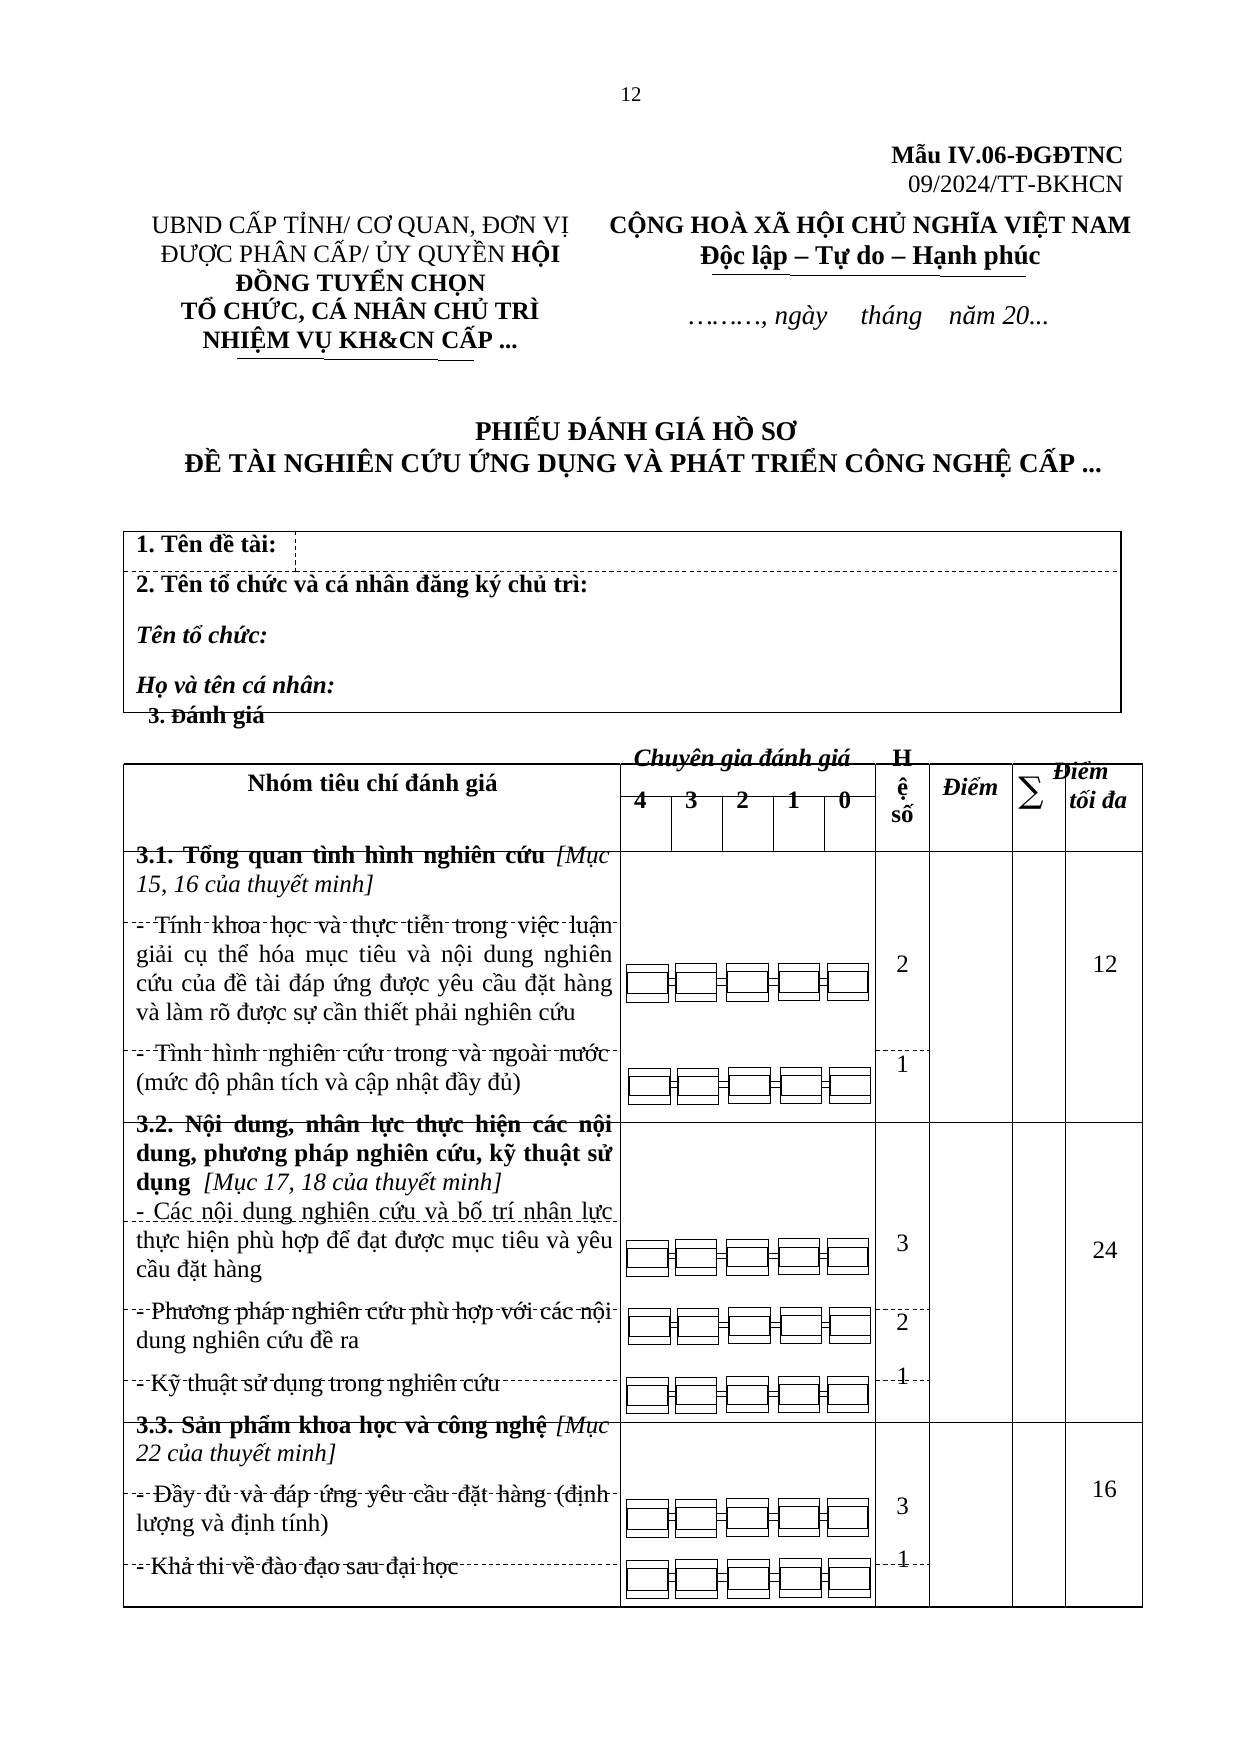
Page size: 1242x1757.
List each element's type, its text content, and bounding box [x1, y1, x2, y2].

text - Phương pháp nghiên cứu phù hợp với các nội dung nghiên cứu đề ra [136, 1296, 612, 1354]
picture [730, 1078, 769, 1095]
picture [829, 978, 867, 992]
text 3.1. Tổng quan tình hình nghiên cứu [Mục [136, 841, 612, 869]
picture [728, 1508, 767, 1528]
text Độc lập – Tự do – Hạnh phúc [695, 239, 1045, 271]
picture [628, 1249, 667, 1267]
picture [830, 1580, 869, 1589]
picture [829, 1257, 867, 1266]
picture [677, 1580, 716, 1590]
text ệ [634, 772, 908, 788]
picture [677, 1508, 716, 1529]
text 3 [634, 1228, 908, 1257]
text 09/2024/TT-BKHCN [903, 169, 1128, 198]
picture [630, 1317, 634, 1336]
picture [728, 1397, 767, 1404]
text 22 của thuyết minh] [136, 1439, 1144, 1466]
text 15, 16 của thuyết minh] [136, 869, 378, 898]
picture [729, 1580, 768, 1589]
picture [628, 973, 667, 993]
picture [781, 1580, 820, 1589]
text 3 16 [896, 1474, 1144, 1520]
text - Tính khoa học và thực tiễn trong việc luận giải cụ thể hóa mục tiêu và nội dung nghiên cứu của đề tài đáp ứng được yêu cầu đặt hàng và làm rõ được sự cần thiết phải nghiên cứu [136, 911, 612, 1026]
picture [820, 1514, 827, 1520]
picture [782, 1078, 821, 1095]
text TỔ CHỨC, CÁ NHÂN CHỦ TRÌ NHIỆM VỤ KH&CN CẤP ... [178, 296, 541, 354]
picture [829, 1507, 867, 1528]
text Chuyên gia đánh giá H [628, 743, 912, 772]
text 12 [1088, 949, 1122, 978]
picture [677, 1257, 716, 1267]
text 1. Tên đề tài: [136, 529, 1144, 558]
picture [769, 1514, 778, 1520]
text Họ và tên cá nhân: [136, 671, 1144, 698]
picture [628, 1397, 667, 1405]
text 24 [1088, 1235, 1122, 1263]
text 1 [634, 1049, 908, 1078]
text 2 [634, 1307, 908, 1336]
picture [719, 1082, 728, 1087]
text 3.2. Nội dung, nhân lực thực hiện các nội dung, phương pháp nghiên cứu, kỹ thuật sử dụng [Mục 17, 18 của thuyết minh] [136, 1109, 612, 1196]
picture [717, 1514, 726, 1520]
picture [728, 1257, 767, 1266]
picture [771, 1082, 780, 1087]
picture [679, 1078, 718, 1095]
text tối đa [1066, 788, 1133, 813]
text Mẫu IV.06-ĐGĐTNC [886, 140, 1128, 169]
picture [769, 979, 778, 985]
picture [628, 1509, 667, 1529]
text 2 [634, 949, 908, 978]
picture [677, 978, 716, 993]
text 3. Đánh giá [148, 701, 496, 729]
picture [820, 979, 827, 985]
picture [780, 1507, 818, 1528]
picture [717, 979, 726, 985]
text (mức độ phân tích và cập nhật đầy đủ) [136, 1067, 523, 1096]
text 3.3. Sản phẩm khoa học và công nghệ [Mục [136, 1410, 1144, 1439]
picture [677, 1397, 716, 1404]
picture [630, 1077, 669, 1095]
text CỘNG HOÀ XÃ HỘI CHỦ NGHĨA VIỆT NAM [604, 210, 1135, 239]
text UBND CẤP TỈNH/ CƠ QUAN, ĐƠN VỊ ĐƯỢC PHÂN CẤP/ ỦY QUYỀN HỘI ĐỒNG TUYỂN CHỌN [149, 210, 571, 296]
text - Khả thi về đào đạo sau đại học 1 [136, 1544, 1144, 1580]
text Nhóm tiêu chí đánh giá [247, 768, 502, 784]
text 4 3 2 1 0 số [626, 788, 913, 828]
picture [780, 1397, 818, 1404]
text 2. Tên tổ chức và cá nhân đăng ký chủ trì: [136, 569, 1144, 598]
text - Đầy đủ và đáp ứng yêu cầu đặt hàng (định lượng và định tính) [136, 1479, 612, 1537]
picture [728, 978, 767, 992]
text - Kỹ thuật sử dụng trong nghiên cứu 1 [136, 1361, 1144, 1397]
text Điểm ∑ Điểm [942, 753, 1144, 788]
text - Các nội dung nghiên cứu và bố trí nhân lực thực hiện phù hợp để đạt được mục tiêu và yêu cầu đặt hàng [136, 1196, 612, 1283]
text ĐỀ TÀI NGHIÊN CỨU ỨNG DỤNG VÀ PHÁT TRIỂN CÔNG NGHỆ CẤP ... [180, 447, 1106, 478]
text ………, ngày tháng năm 20... [684, 299, 1056, 330]
picture [831, 1078, 870, 1095]
picture [628, 1580, 667, 1590]
text PHIẾU ĐÁNH GIÁ HỒ SƠ [470, 416, 801, 447]
picture [780, 1257, 818, 1266]
text Tên tổ chức: [136, 620, 1144, 648]
picture [780, 978, 818, 992]
picture [829, 1397, 867, 1404]
text - Tình hình nghiên cứu trong và ngoài nước [136, 1038, 613, 1067]
